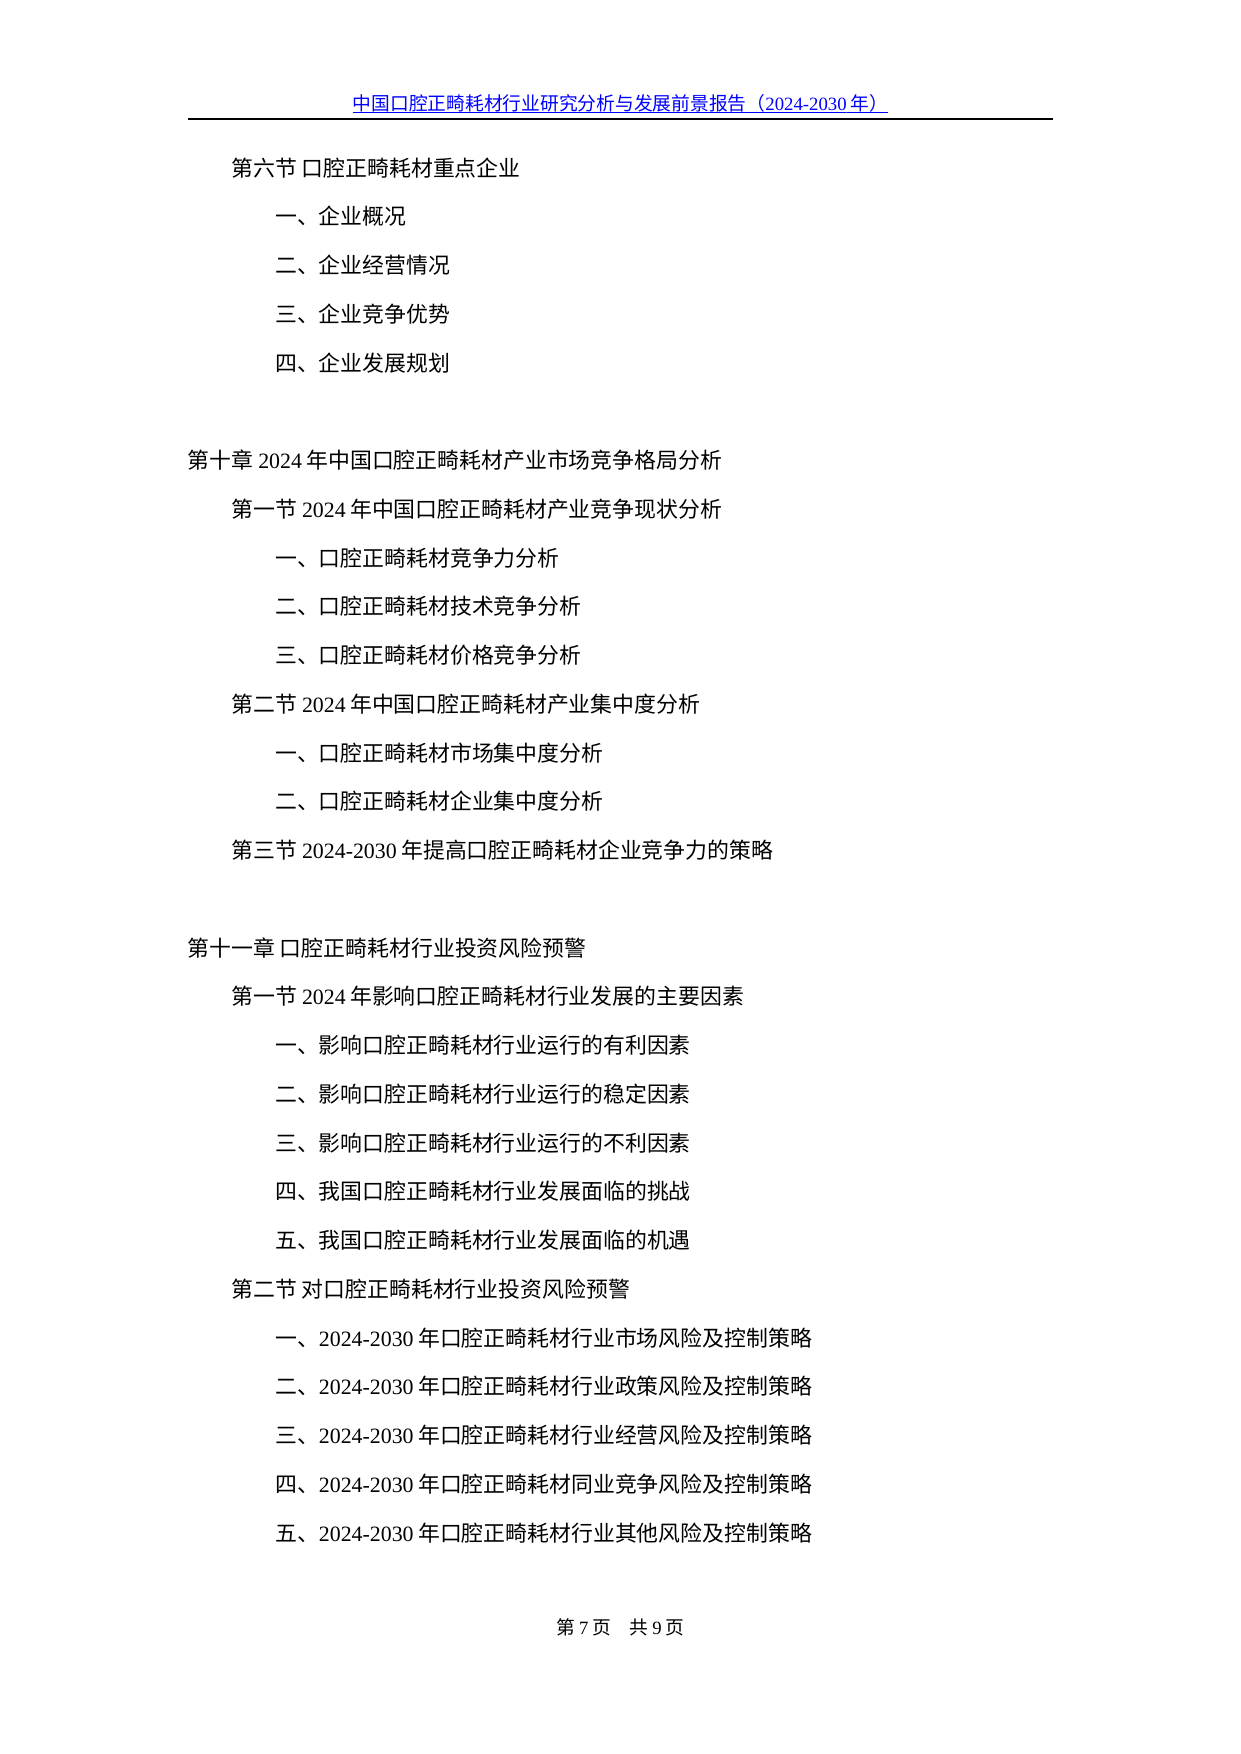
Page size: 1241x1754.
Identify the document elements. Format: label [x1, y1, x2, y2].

text [187, 150, 1053, 1548]
